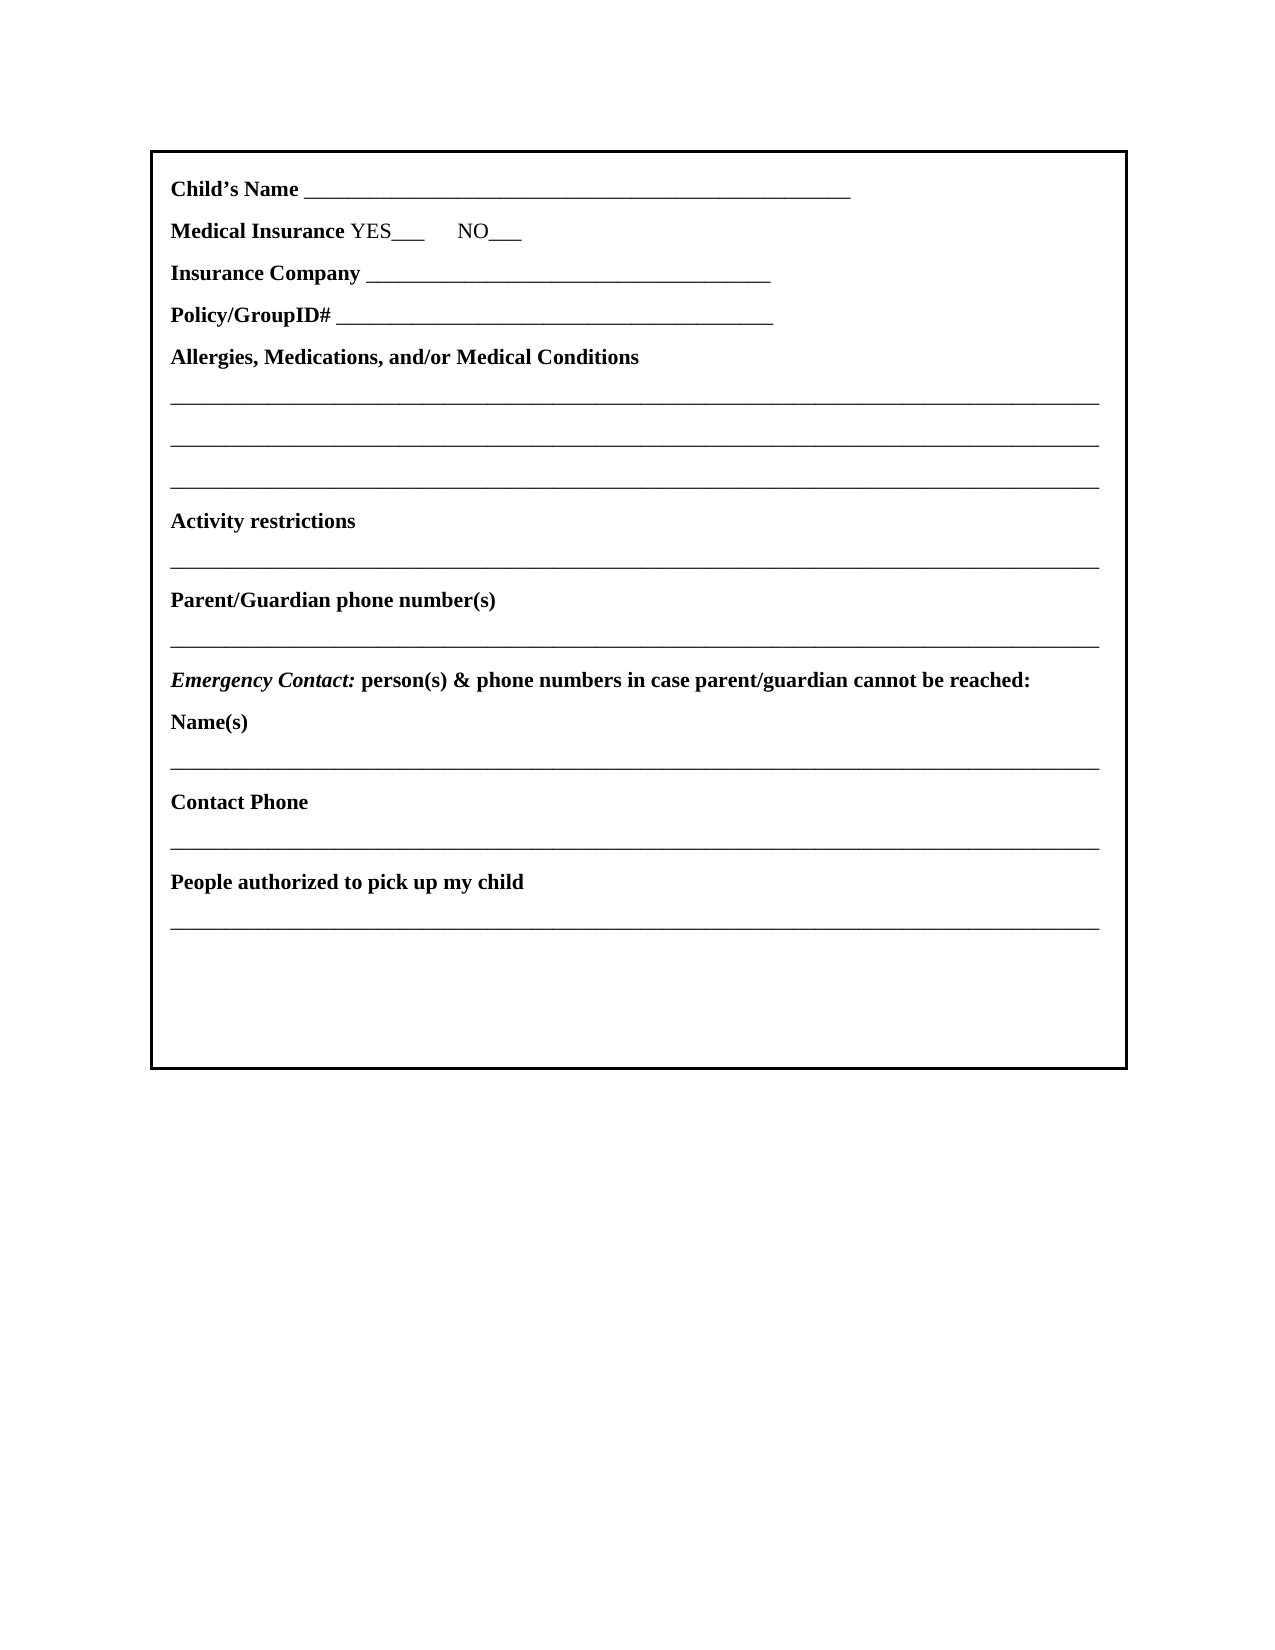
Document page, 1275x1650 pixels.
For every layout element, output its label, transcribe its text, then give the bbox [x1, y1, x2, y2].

table_header Child’s Name __________________________________________________ Medical Insurance YES___ NO___ Insurance Company _____________________________________ Policy/GroupID# ________________________________________ Allergies, Medications, and/or Medical Conditions _____________________________________________________________________________________ _____________________________________________________________________________________ _____________________________________________________________________________________ Activity restrictions _____________________________________________________________________________________ Parent/Guardian phone number(s) _____________________________________________________________________________________ Emergency Contact: person(s) & phone numbers in case parent/guardian cannot be reached: Name(s) _____________________________________________________________________________________ Contact Phone _____________________________________________________________________________________ People authorized to pick up my child _____________________________________________________________________________________ [153, 153, 1125, 1067]
